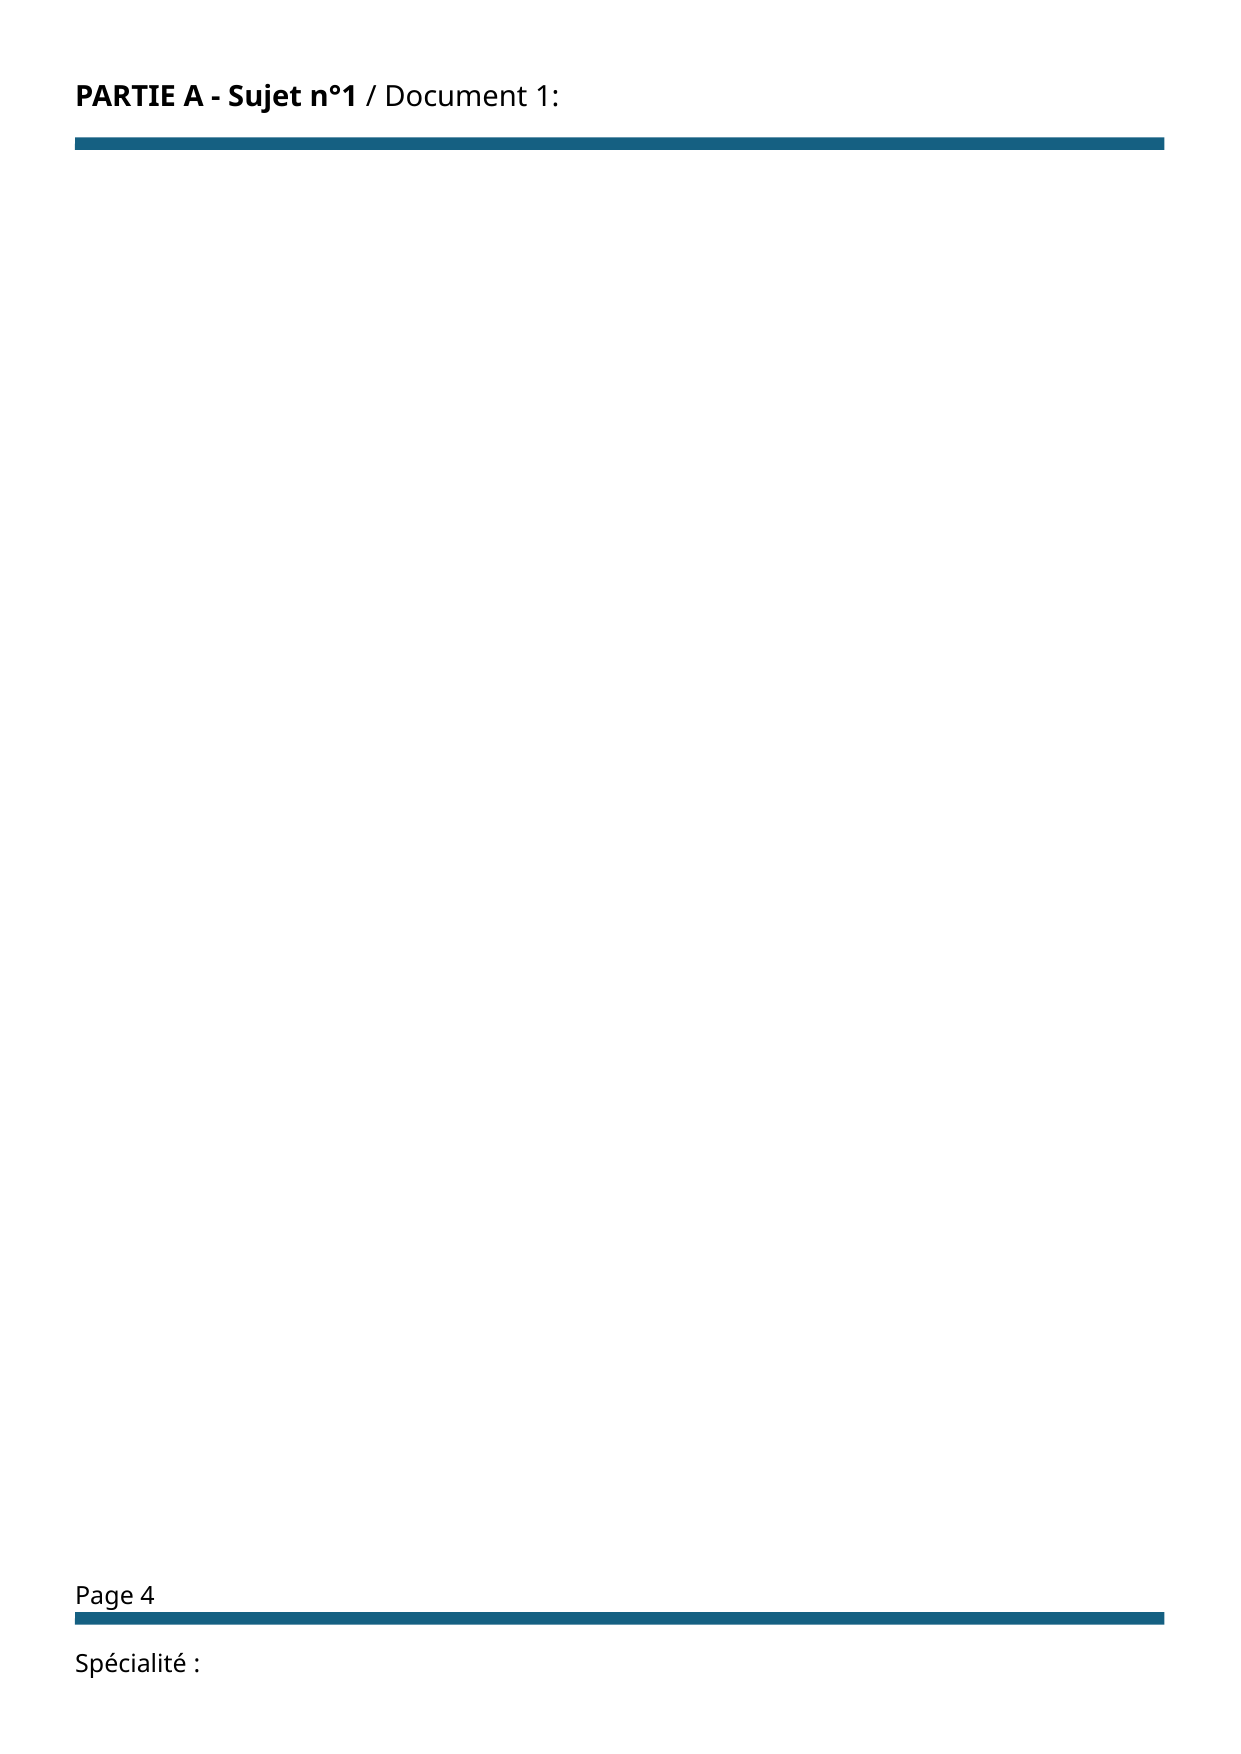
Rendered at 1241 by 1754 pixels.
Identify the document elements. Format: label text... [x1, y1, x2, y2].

text PARTIE A - Sujet n°1 / Document 1: [75, 75, 1165, 115]
